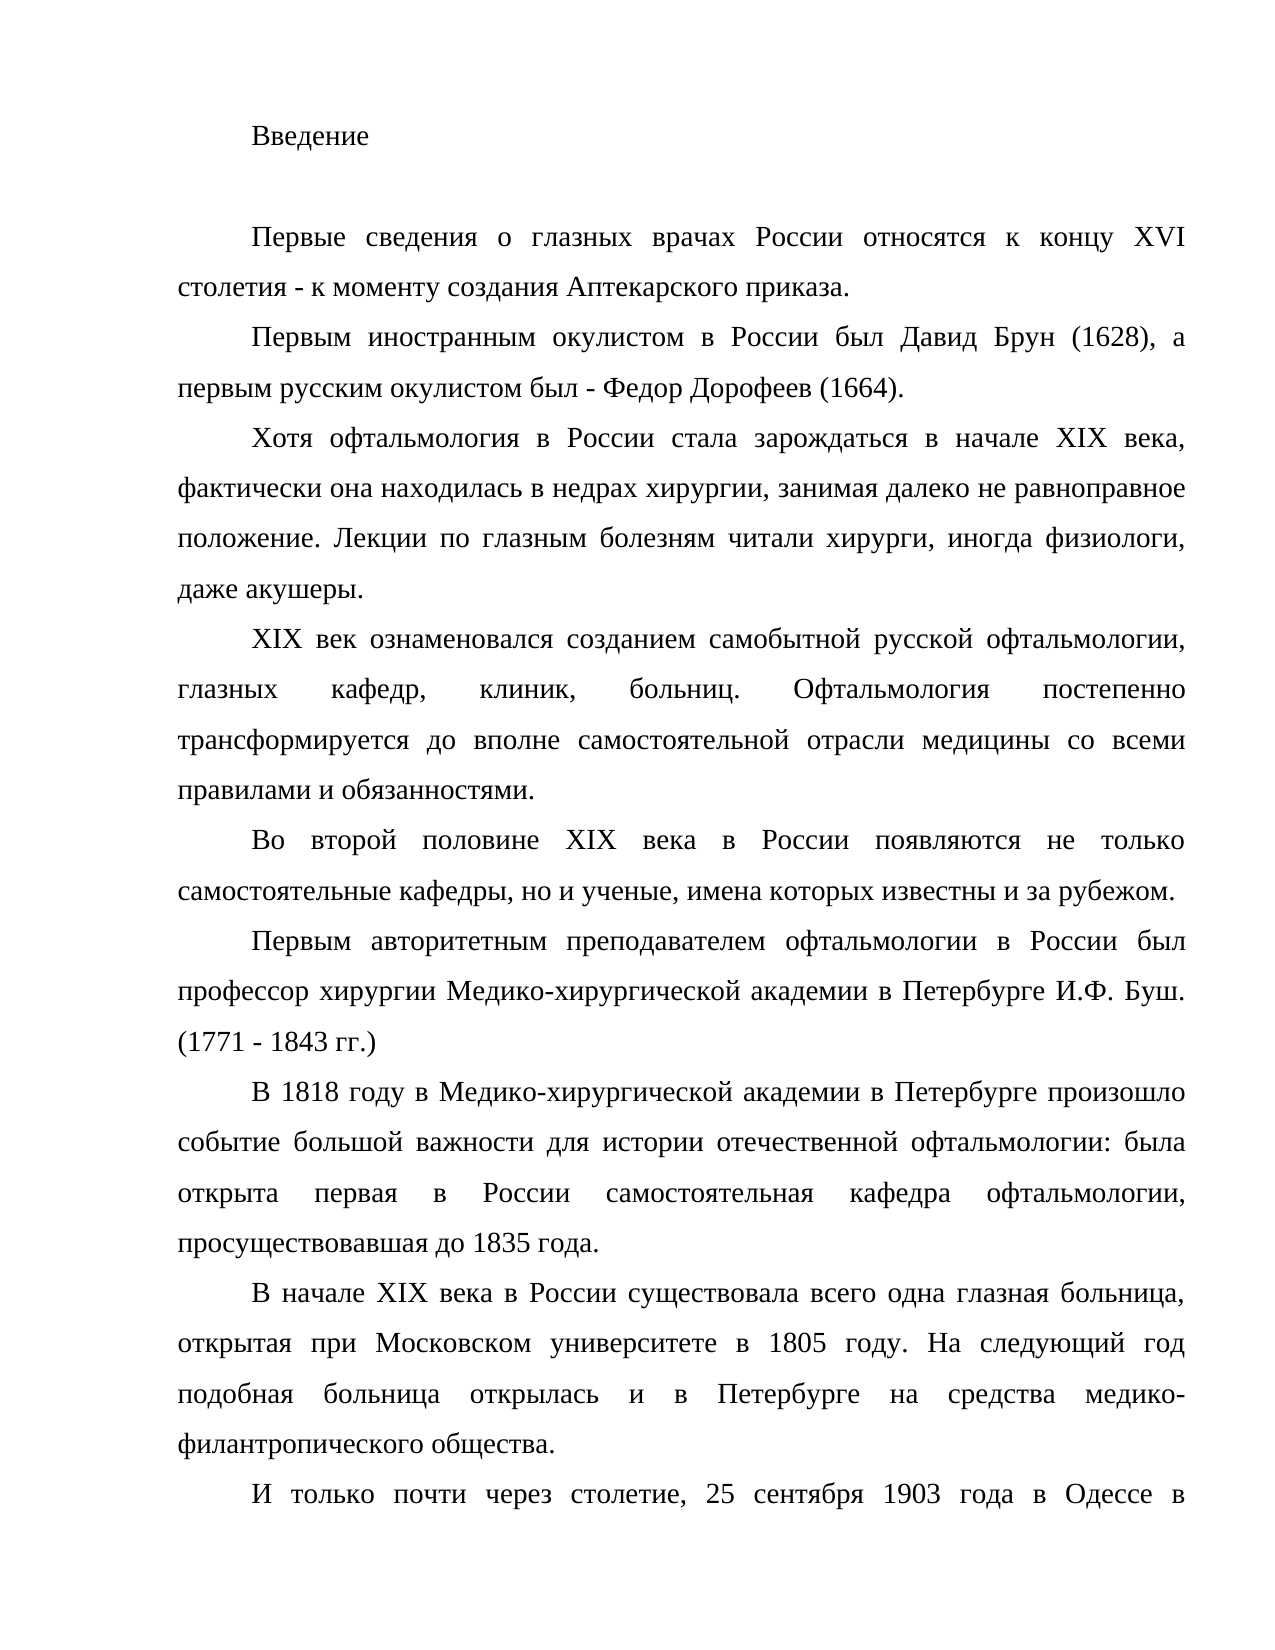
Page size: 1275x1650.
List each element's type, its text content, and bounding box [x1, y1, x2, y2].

text В 1818 году в Медико-хирургической академии в Петербурге произошло событие большой важности для истории отечественной офтальмологии: была открыта первая в России самостоятельная кафедра офтальмологии, просуществовавшая до 1835 года. [177, 1074, 1186, 1258]
text Во второй половине ХIХ века в России появляются не только самостоятельные кафедры, но и ученые, имена которых известны и за рубежом. [177, 822, 1186, 906]
text Введение [177, 118, 1186, 152]
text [177, 1477, 1186, 1510]
text ХIХ век ознаменовался созданием самобытной русской офтальмологии, глазных кафедр, клиник, больниц. Офтальмология постепенно трансформируется до вполне самостоятельной отрасли медицины со всеми правилами и обязанностями. [177, 621, 1186, 806]
text Первые сведения о глазных врачах России относятся к концу XVI столетия - к моменту создания Аптекарского приказа. [177, 219, 1186, 303]
text В начале XIX века в России существовала всего одна глазная больница, открытая при Московском университете в 1805 году. На следующий год подобная больница открылась и в Петербурге на средства медико-филантропического общества. [177, 1275, 1186, 1460]
text Первым иностранным окулистом в России был Давид Брун (1628), а первым русским окулистом был - Федор Дорофеев (1664). [177, 319, 1186, 403]
text Первым авторитетным преподавателем офтальмологии в России был профессор хирургии Медико-хирургической академии в Петербурге И.Ф. Буш. (1771 - 1843 гг.) [177, 923, 1186, 1057]
text Хотя офтальмология в России стала зарождаться в начале ХIХ века, фактически она находилась в недрах хирургии, занимая далеко не равноправное положение. Лекции по глазным болезням читали хирурги, иногда физиологи, даже акушеры. [177, 420, 1186, 604]
